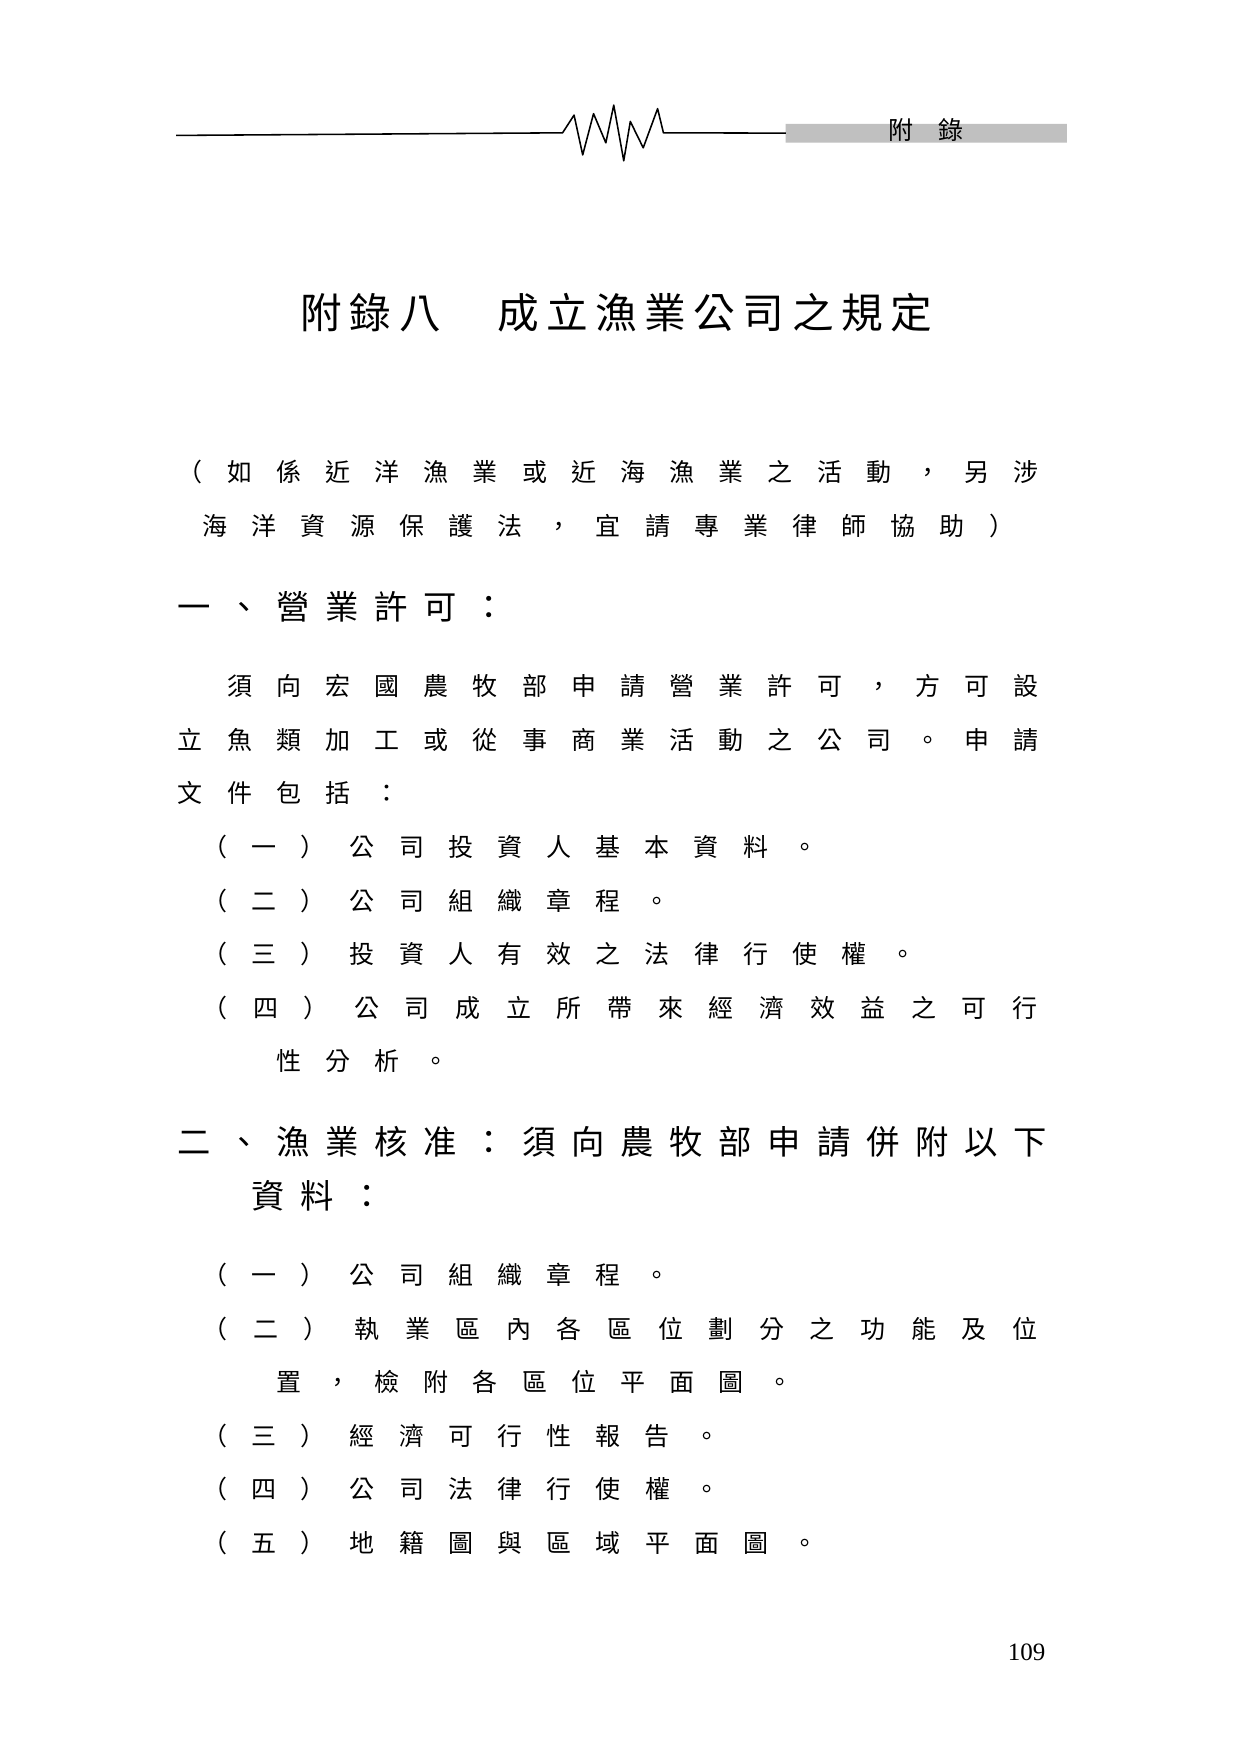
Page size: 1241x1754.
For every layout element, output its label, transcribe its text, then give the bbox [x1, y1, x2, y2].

text （四）公司成立所帶來經濟效益之可行性分析。 [202, 979, 1063, 1087]
text （二）執業區內各區位劃分之功能及位置，檢附各區位平面圖。 [202, 1301, 1063, 1408]
text 附錄八 成立漁業公司之規定 [178, 257, 1063, 364]
text （三）投資人有效之法律行使權。 [202, 926, 1063, 979]
text （一）公司組織章程。 [202, 1247, 1063, 1301]
text （四）公司法律行使權。 [202, 1461, 1063, 1515]
text 一、營業許可： [178, 578, 1063, 631]
text （五）地籍圖與區域平面圖。 [202, 1515, 1063, 1568]
text 二、漁業核准：須向農牧部申請併附以下資料： [178, 1113, 1063, 1220]
text 須向宏國農牧部申請營業許可，方可設立魚類加工或從事商業活動之公司。申請文件包括： [178, 658, 1063, 819]
text （二）公司組織章程。 [202, 872, 1063, 926]
text （一）公司投資人基本資料。 [202, 819, 1063, 872]
text （三）經濟可行性報告。 [202, 1408, 1063, 1461]
text （如係近洋漁業或近海漁業之活動，另涉海洋資源保護法，宜請專業律師協助） [178, 444, 1063, 551]
